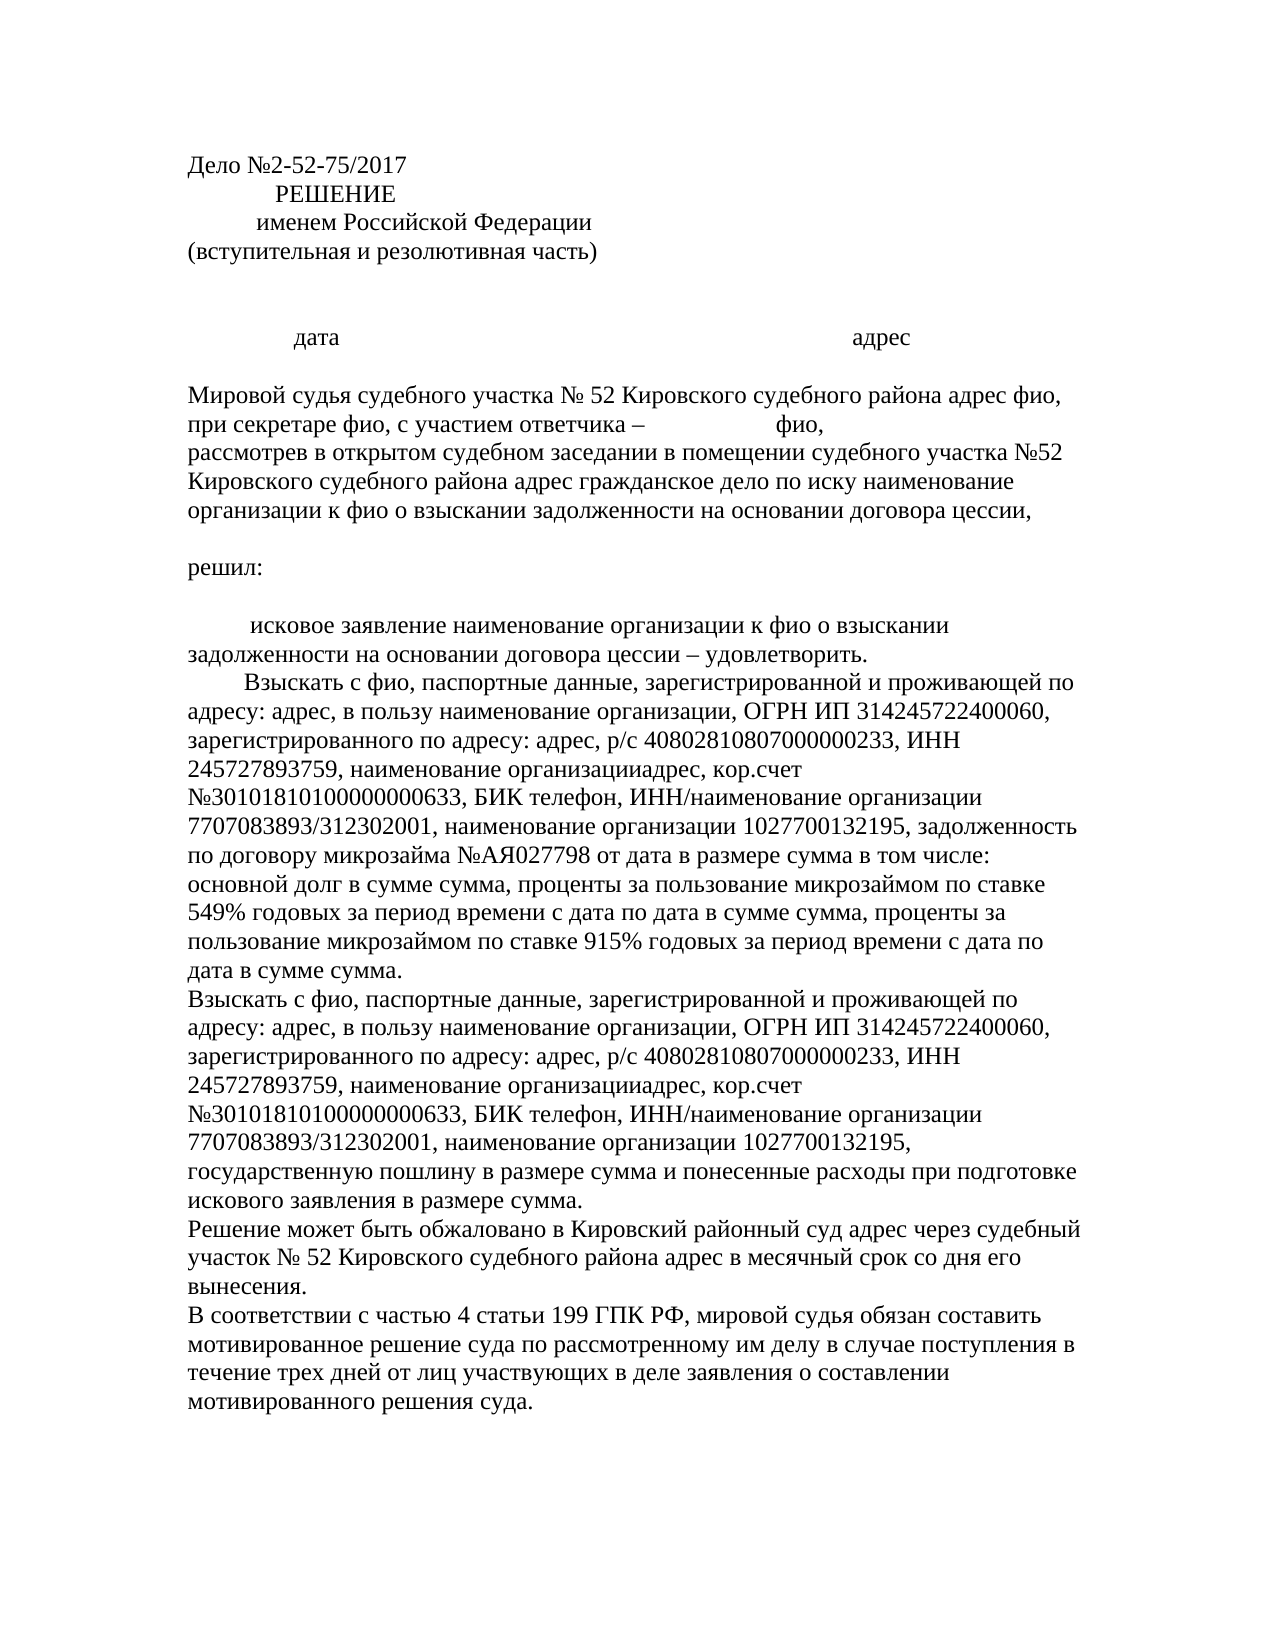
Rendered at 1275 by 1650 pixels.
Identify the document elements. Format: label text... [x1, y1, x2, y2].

text исковое заявление наименование организации к фио о взыскании задолженности на основании договора цессии – удовлетворить. [187, 610, 1087, 667]
text Дело №2-52-75/2017 [187, 150, 1087, 179]
text решил: [187, 552, 1087, 581]
text Мировой судья судебного участка № 52 Кировского судебного района адрес фио, при секретаре фио, с участием ответчика – фио, [187, 380, 1087, 437]
text дата адрес [187, 322, 1087, 351]
text рассмотрев в открытом судебном заседании в помещении судебного участка №52 Кировского судебного района адрес гражданское дело по иску наименование организации к фио о взыскании задолженности на основании договора цессии, [187, 437, 1087, 524]
text именем Российской Федерации [187, 207, 1087, 236]
text РЕШЕНИЕ [187, 179, 1087, 207]
text В соответствии с частью 4 статьи 199 ГПК РФ, мировой судья обязан составить мотивированное решение суда по рассмотренному им делу в случае поступления в течение трех дней от лиц участвующих в деле заявления о составлении мотивированного решения суда. [187, 1300, 1087, 1415]
text Взыскать с фио, паспортные данные, зарегистрированной и проживающей по адресу: адрес, в пользу наименование организации, ОГРН ИП 314245722400060, зарегистрированного по адресу: адрес, р/с 40802810807000000233, ИНН 245727893759, наименование организацииадрес, кор.счет №30101810100000000633, БИК телефон, ИНН/наименование организации 7707083893/312302001, наименование организации 1027700132195, государственную пошлину в размере сумма и понесенные расходы при подготовке искового заявления в размере сумма. [187, 984, 1087, 1214]
text Взыскать с фио, паспортные данные, зарегистрированной и проживающей по адресу: адрес, в пользу наименование организации, ОГРН ИП 314245722400060, зарегистрированного по адресу: адрес, р/с 40802810807000000233, ИНН 245727893759, наименование организацииадрес, кор.счет №30101810100000000633, БИК телефон, ИНН/наименование организации 7707083893/312302001, наименование организации 1027700132195, задолженность по договору микрозайма №АЯ027798 от дата в размере сумма в том числе: основной долг в сумме сумма, проценты за пользование микрозаймом по ставке 549% годовых за период времени с дата по дата в сумме сумма, проценты за пользование микрозаймом по ставке 915% годовых за период времени с дата по дата в сумме сумма. [187, 667, 1087, 984]
text (вступительная и резолютивная часть) [187, 236, 1087, 265]
text Решение может быть обжаловано в Кировский районный суд адрес через судебный участок № 52 Кировского судебного района адрес в месячный срок со дня его вынесения. [187, 1214, 1087, 1300]
